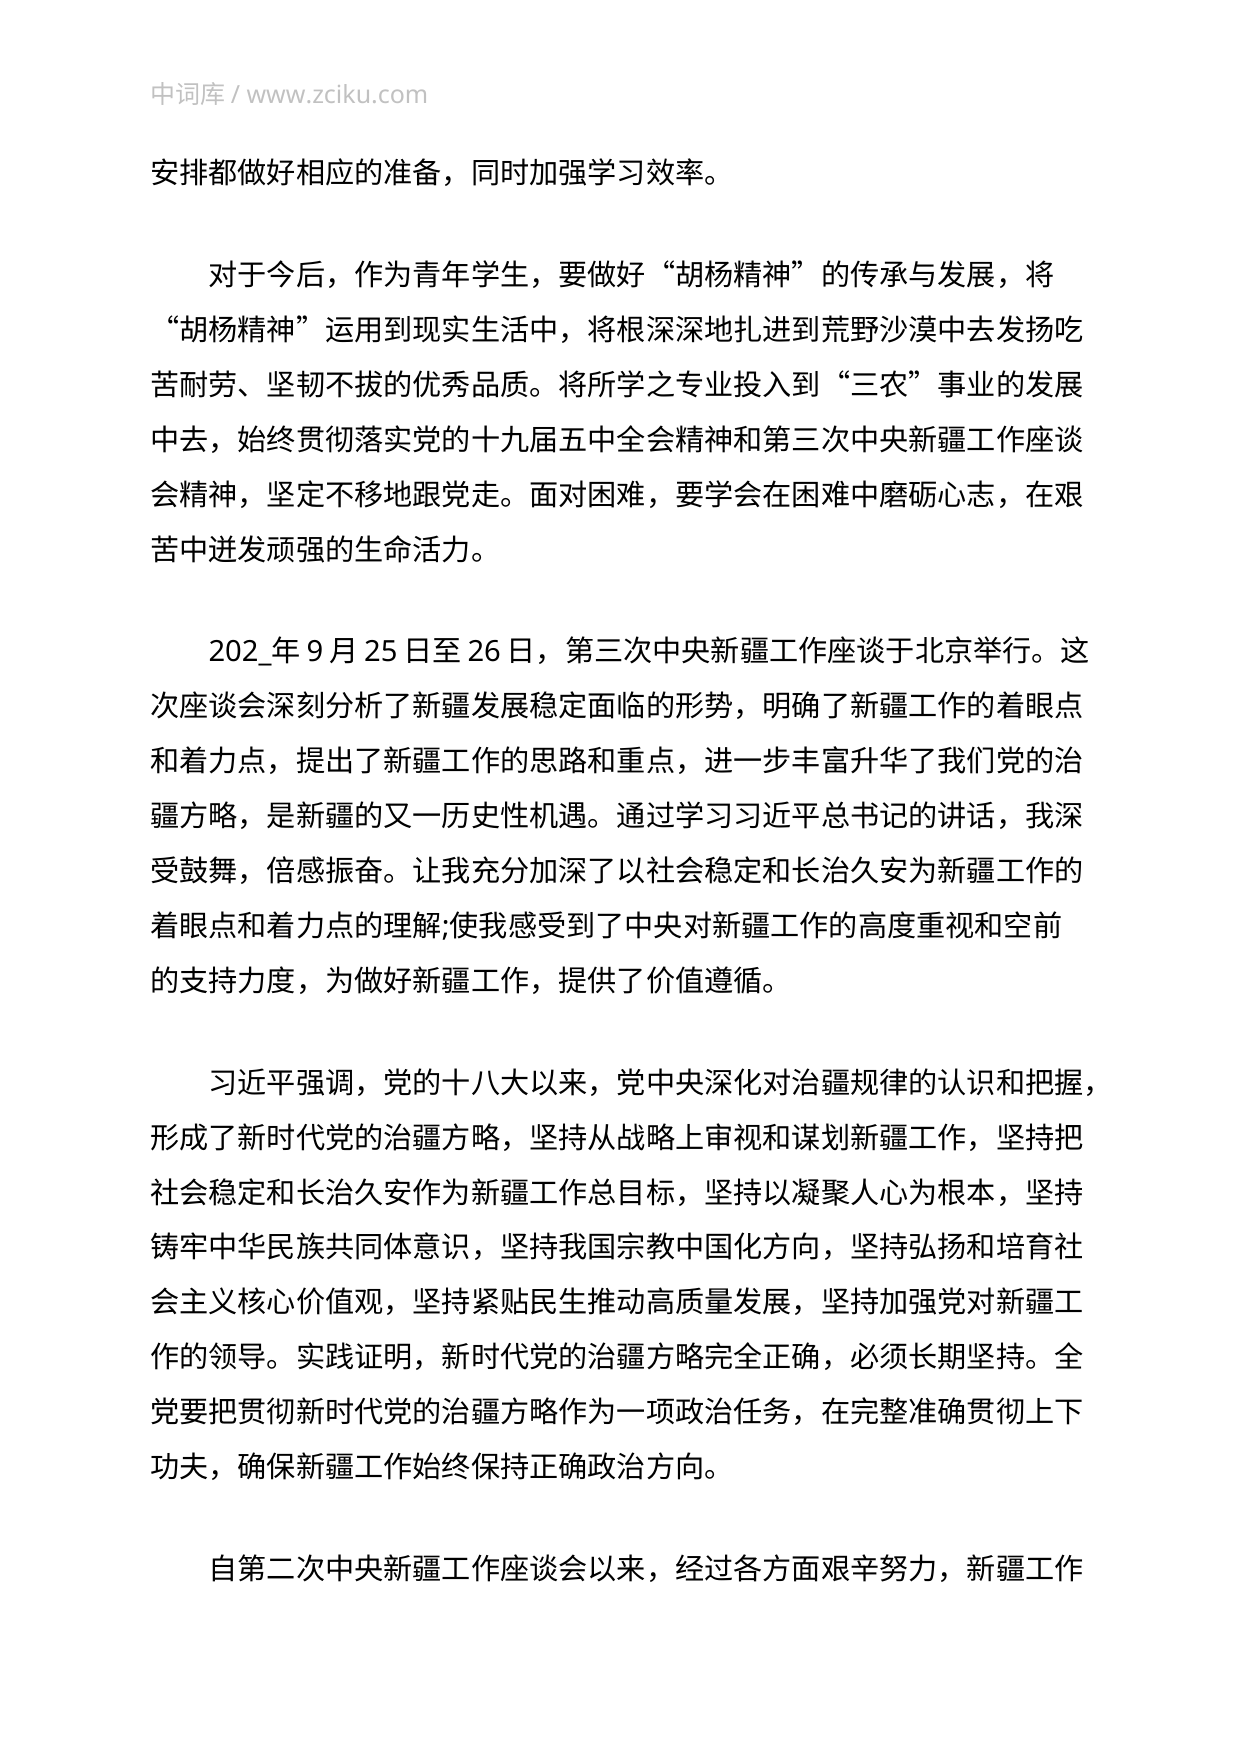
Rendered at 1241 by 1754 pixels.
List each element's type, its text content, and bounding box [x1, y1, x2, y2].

text 对于今后，作为青年学生，要做好“胡杨精神”的传承与发展，将“胡杨精神”运用到现实生活中，将根深深地扎进到荒野沙漠中去发扬吃苦耐劳、坚韧不拔的优秀品质。将所学之专业投入到“三农”事业的发展中去，始终贯彻落实党的十九届五中全会精神和第三次中央新疆工作座谈会精神，坚定不移地跟党走。面对困难，要学会在困难中磨砺心志，在艰苦中迸发顽强的生命活力。 [150, 252, 1090, 568]
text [150, 1545, 1090, 1588]
text 202_年9月25日至26日，第三次中央新疆工作座谈于北京举行。这次座谈会深刻分析了新疆发展稳定面临的形势，明确了新疆工作的着眼点和着力点，提出了新疆工作的思路和重点，进一步丰富升华了我们党的治疆方略，是新疆的又一历史性机遇。通过学习习近平总书记的讲话，我深受鼓舞，倍感振奋。让我充分加深了以社会稳定和长治久安为新疆工作的着眼点和着力点的理解;使我感受到了中央对新疆工作的高度重视和空前的支持力度，为做好新疆工作，提供了价值遵循。 [150, 628, 1090, 1000]
text 习近平强调，党的十八大以来，党中央深化对治疆规律的认识和把握，形成了新时代党的治疆方略，坚持从战略上审视和谋划新疆工作，坚持把社会稳定和长治久安作为新疆工作总目标，坚持以凝聚人心为根本，坚持铸牢中华民族共同体意识，坚持我国宗教中国化方向，坚持弘扬和培育社会主义核心价值观，坚持紧贴民生推动高质量发展，坚持加强党对新疆工作的领导。实践证明，新时代党的治疆方略完全正确，必须长期坚持。全党要把贯彻新时代党的治疆方略作为一项政治任务，在完整准确贯彻上下功夫，确保新疆工作始终保持正确政治方向。 [150, 1059, 1090, 1486]
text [150, 150, 1090, 192]
